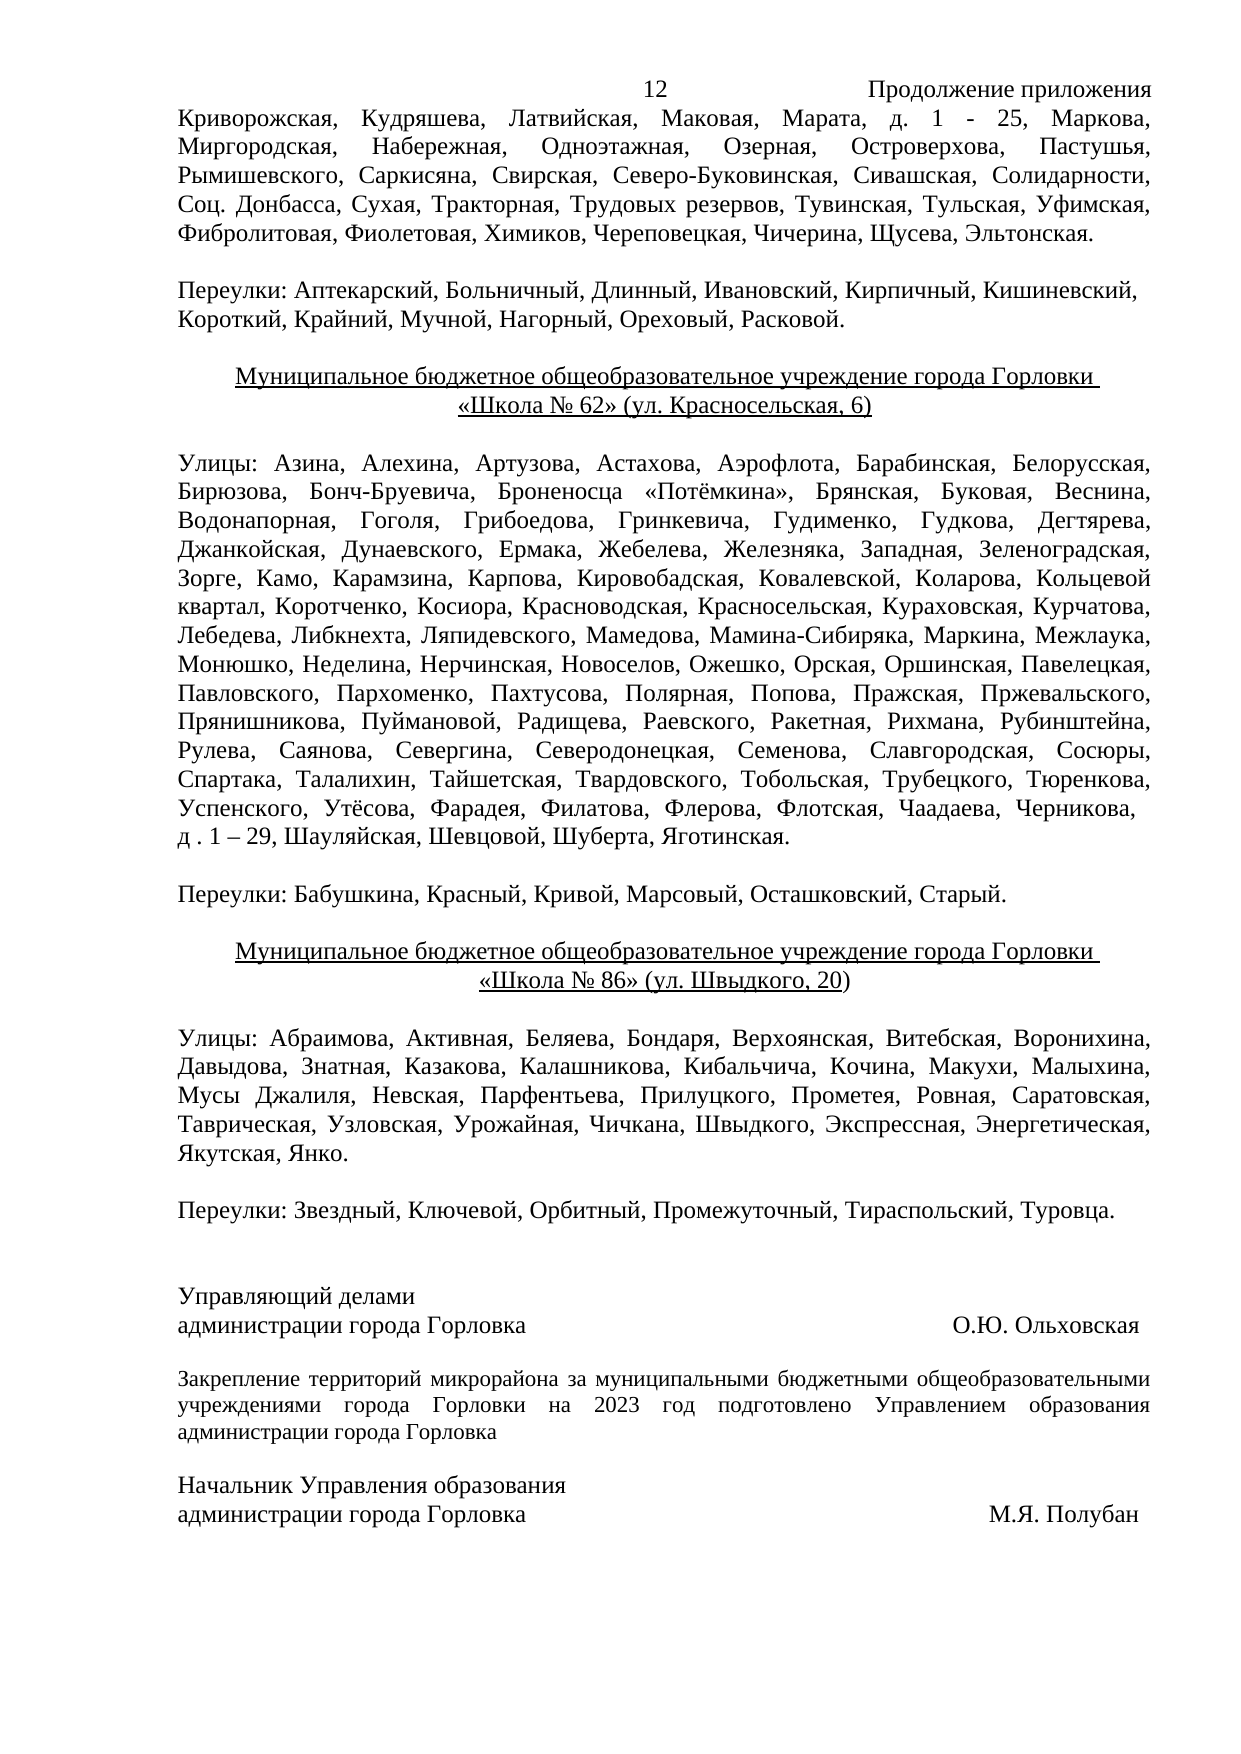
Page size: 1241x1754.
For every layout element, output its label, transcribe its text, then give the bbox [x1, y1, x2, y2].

text администрации города Горловка О.Ю. Ольховская [177, 1310, 1152, 1339]
text Начальник Управления образования [177, 1471, 1152, 1499]
text Муниципальное бюджетное общеобразовательное учреждение города Горловки [177, 936, 1152, 965]
text Переулки: Бабушкина, Красный, Кривой, Марсовый, Осташковский, Старый. [177, 879, 1152, 908]
text Улицы: Абраимова, Активная, Беляева, Бондаря, Верхоянская, Витебская, Воронихина, Давыдова, Знатная, Казакова, Калашникова, Кибальчича, Кочина, Макухи, Малыхина, Мусы Джалиля, Невская, Парфентьева, Прилуцкого, Прометея, Ровная, Саратовская, Таврическая, Узловская, Урожайная, Чичкана, Швыдкого, Экспрессная, Энергетическая, Якутская, Янко. [177, 1023, 1152, 1166]
text Управляющий делами [177, 1281, 1152, 1310]
text Улицы: Азина, Алехина, Артузова, Астахова, Аэрофлота, Барабинская, Белорусская, Бирюзова, Бонч-Бруевича, Броненосца «Потёмкина», Брянская, Буковая, Веснина, Водонапорная, Гоголя, Грибоедова, Гринкевича, Гудименко, Гудкова, Дегтярева, Джанкойская, Дунаевского, Ермака, Жебелева, Железняка, Западная, Зеленоградская, Зорге, Камо, Карамзина, Карпова, Кировобадская, Ковалевской, Коларова, Кольцевой квартал, Коротченко, Косиора, Красноводская, Красносельская, Кураховская, Курчатова, Лебедева, Либкнехта, Ляпидевского, Мамедова, Мамина-Сибиряка, Маркина, Межлаука, Монюшко, Неделина, Нерчинская, Новоселов, Ожешко, Орская, Оршинская, Павелецкая, Павловского, Пархоменко, Пахтусова, Полярная, Попова, Пражская, Пржевальского, Прянишникова, Пуймановой, Радищева, Раевского, Ракетная, Рихмана, Рубинштейна, Рулева, Саянова, Севергина, Северодонецкая, Семенова, Славгородская, Сосюры, Спартака, Талалихин, Тайшетская, Твардовского, Тобольская, Трубецкого, Тюренкова, Успенского, Утёсова, Фарадея, Филатова, Флерова, Флотская, Чаадаева, Черникова, д . 1 – 29, Шауляйская, Шевцовой, Шуберта, Яготинская. [177, 448, 1152, 850]
text Переулки: Звездный, Ключевой, Орбитный, Промежуточный, Тираспольский, Туровца. [177, 1195, 1152, 1224]
text Криворожская, Кудряшева, Латвийская, Маковая, Марата, д. 1 - 25, Маркова, Миргородская, Набережная, Одноэтажная, Озерная, Островерхова, Пастушья, Рымишевского, Саркисяна, Свирская, Северо-Буковинская, Сивашская, Солидарности, Соц. Донбасса, Сухая, Тракторная, Трудовых резервов, Тувинская, Тульская, Уфимская, Фибролитовая, Фиолетовая, Химиков, Череповецкая, Чичерина, Щусева, Эльтонская. [177, 103, 1152, 246]
text Муниципальное бюджетное общеобразовательное учреждение города Горловки [177, 361, 1152, 390]
text Переулки: Аптекарский, Больничный, Длинный, Ивановский, Кирпичный, Кишиневский, Короткий, Крайний, Мучной, Нагорный, Ореховый, Расковой. [177, 275, 1152, 333]
text администрации города Горловка М.Я. Полубан [177, 1499, 1152, 1557]
text Закрепление территорий микрорайона за муниципальными бюджетными общеобразовательными учреждениями города Горловки на 2023 год подготовлено Управлением образования администрации города Горловка [177, 1365, 1152, 1444]
text «Школа № 86» (ул. Швыдкого, 20) [177, 965, 1152, 994]
text «Школа № 62» (ул. Красносельская, 6) [177, 390, 1152, 419]
